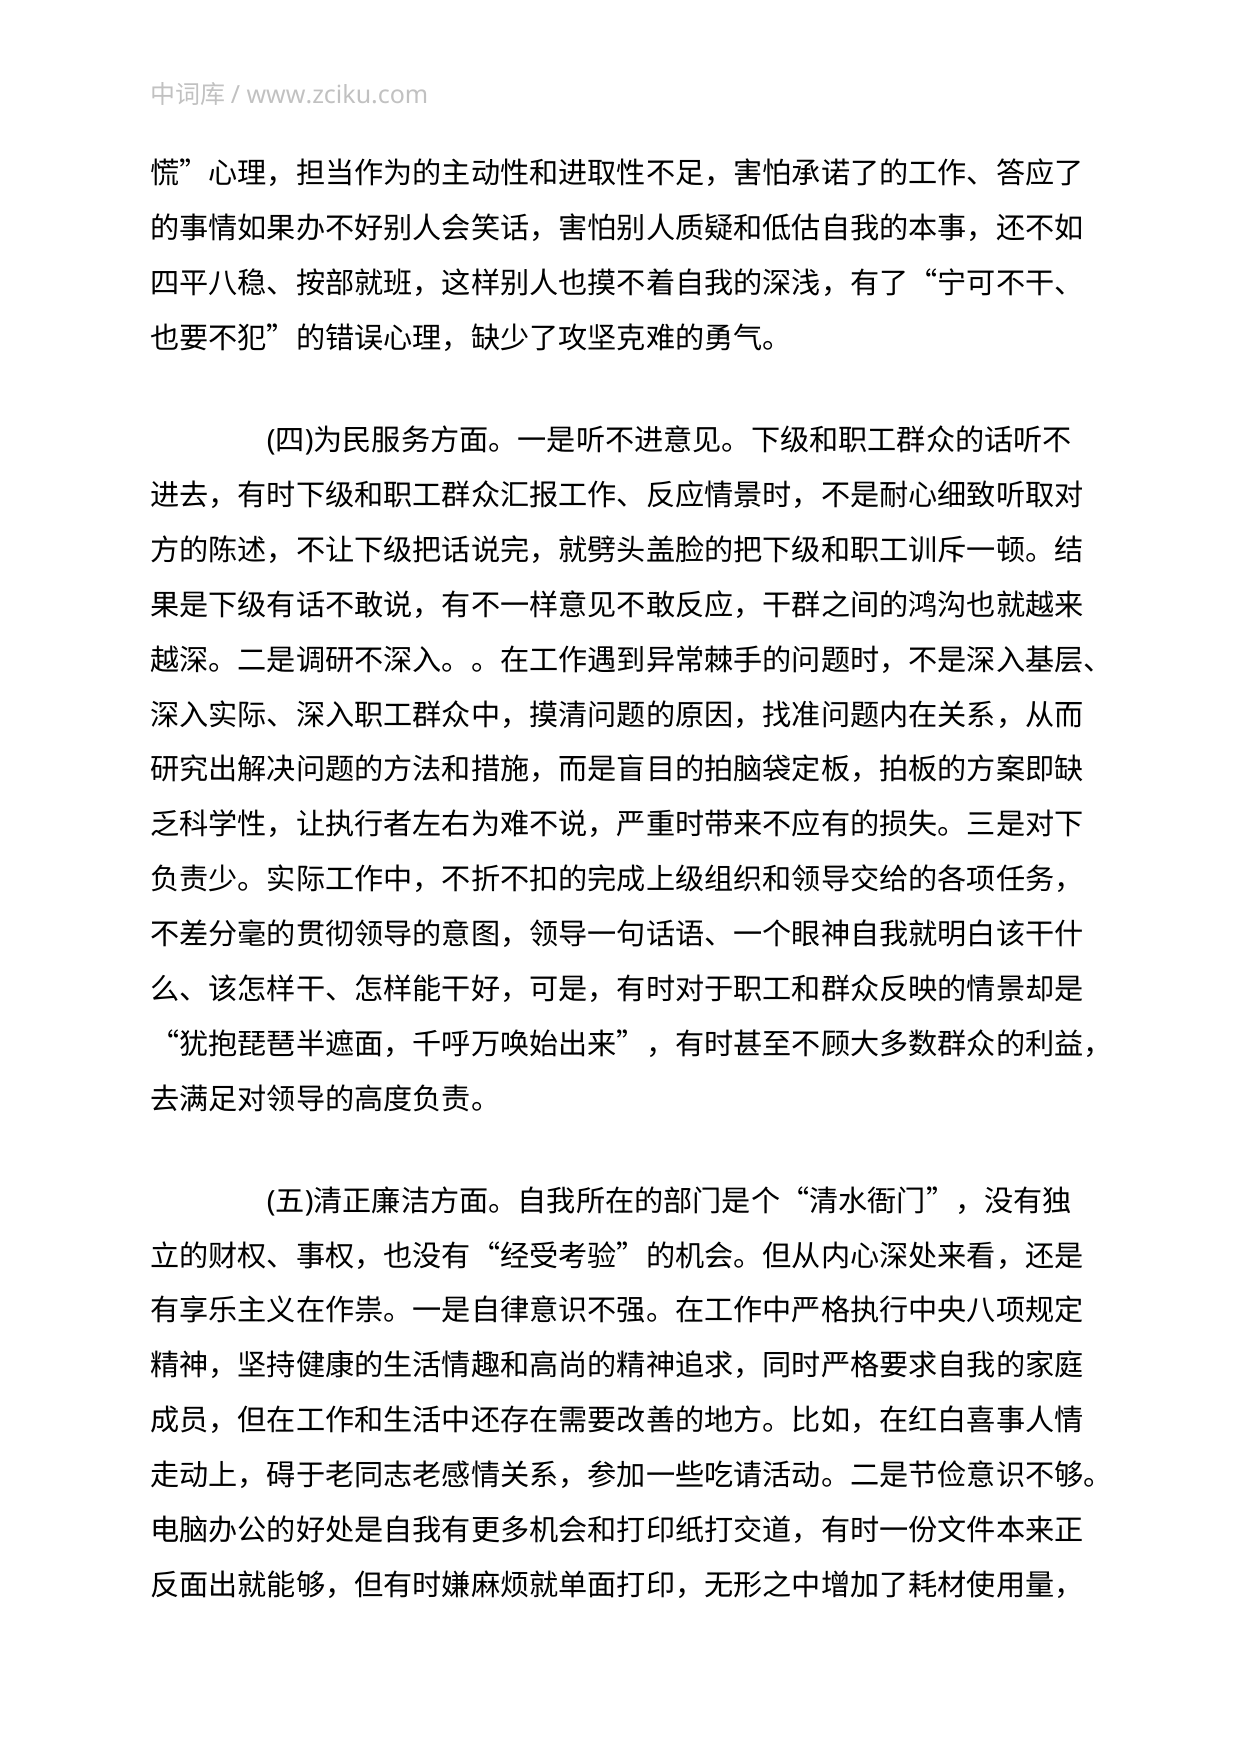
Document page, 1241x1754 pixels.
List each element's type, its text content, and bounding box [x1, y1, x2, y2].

text (四)为民服务方面。一是听不进意见。下级和职工群众的话听不进去，有时下级和职工群众汇报工作、反应情景时，不是耐心细致听取对方的陈述，不让下级把话说完，就劈头盖脸的把下级和职工训斥一顿。结果是下级有话不敢说，有不一样意见不敢反应，干群之间的鸿沟也就越来越深。二是调研不深入。。在工作遇到异常棘手的问题时，不是深入基层、深入实际、深入职工群众中，摸清问题的原因，找准问题内在关系，从而研究出解决问题的方法和措施，而是盲目的拍脑袋定板，拍板的方案即缺乏科学性，让执行者左右为难不说，严重时带来不应有的损失。三是对下负责少。实际工作中，不折不扣的完成上级组织和领导交给的各项任务，不差分毫的贯彻领导的意图，领导一句话语、一个眼神自我就明白该干什么、该怎样干、怎样能干好，可是，有时对于职工和群众反映的情景却是“犹抱琵琶半遮面，千呼万唤始出来”，有时甚至不顾大多数群众的利益，去满足对领导的高度负责。 [150, 416, 1090, 1118]
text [150, 1177, 1090, 1604]
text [150, 150, 1090, 357]
